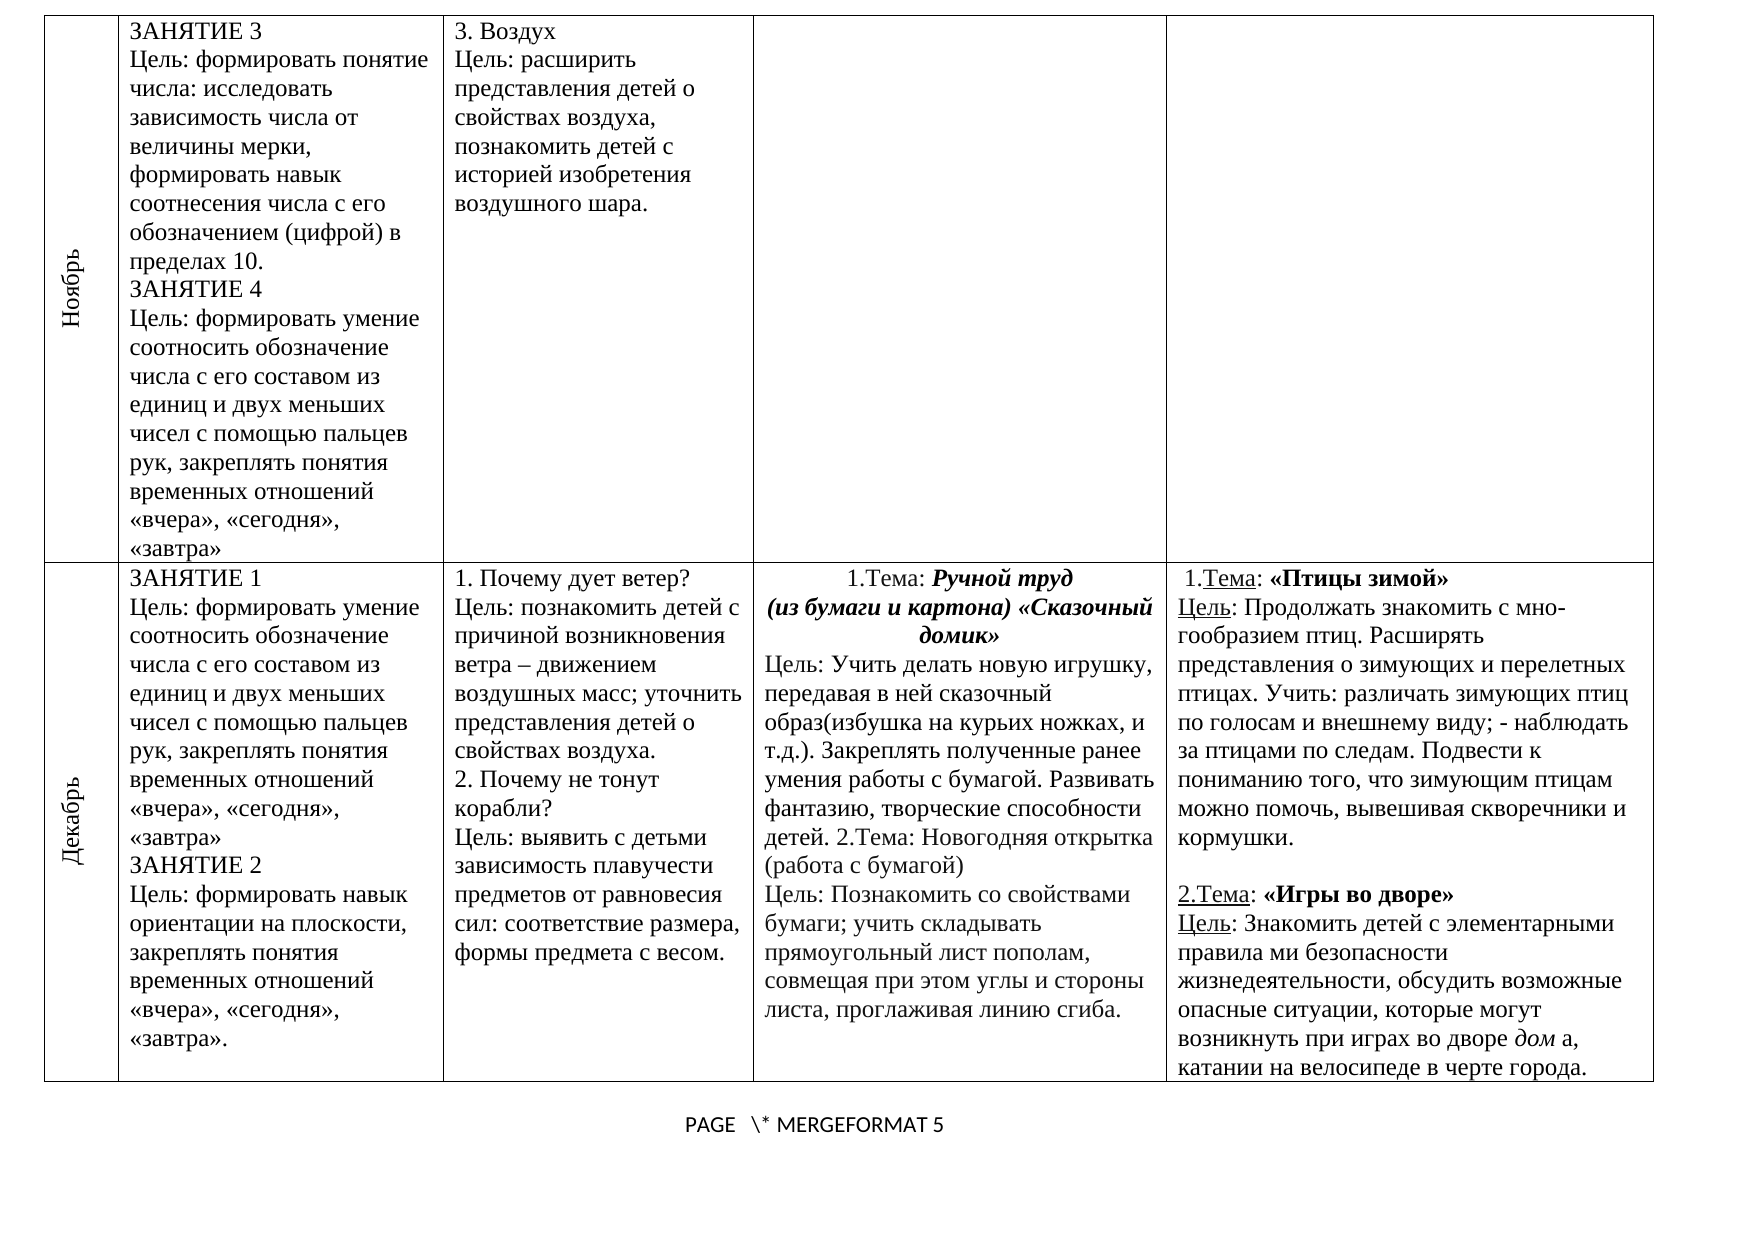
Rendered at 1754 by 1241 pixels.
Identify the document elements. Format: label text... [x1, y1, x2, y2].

table_cell 1. Почему дует ветер? Цель: познакомить детей с причиной возникновения ветра – движением воздушных масс; уточнить представления детей о свойствах воздуха. 2. Почему не тонут корабли? Цель: выявить с детьми зависимость плавучести предметов от равновесия сил: соответствие размера, формы предмета с весом. [444, 563, 753, 1081]
table_cell [754, 16, 1166, 562]
table_cell [1167, 16, 1653, 562]
table_cell 1.Тема: Ручной труд (из бумаги и картона) «Сказочный домик» Цель: Учить делать новую игрушку, передавая в ней сказочный образ(избушка на курьих ножках, и т.д.). Закреплять полученные ранее умения работы с бумагой. Развивать фантазию, творческие способности детей. 2.Тема: Новогодняя открытка (работа с бумагой) Цель: Познакомить со свойствами бумаги; учить складывать прямоугольный лист пополам, совмещая при этом углы и стороны листа, проглаживая линию сгиба. [754, 563, 1166, 1081]
table_cell ЗАНЯТИЕ 1 Цель: формировать умение соотносить обозначение числа с его составом из единиц и двух меньших чисел с помощью пальцев рук, закреплять понятия временных отношений «вчера», «сегодня», «завтра» ЗАНЯТИЕ 2 Цель: формировать навык ориентации на плоскости, закреплять понятия временных отношений «вчера», «сегодня», «завтра». [119, 563, 443, 1081]
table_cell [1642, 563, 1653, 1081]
table_cell 3. Воздух Цель: расширить представления детей о свойствах воздуха, познакомить детей с историей изобретения воздушного шара. [444, 16, 753, 562]
table_cell Декабрь [45, 563, 118, 1081]
table_cell ЗАНЯТИЕ 3 Цель: формировать понятие числа: исследовать зависимость числа от величины мерки, формировать навык соотнесения числа с его обозначением (цифрой) в пределах 10. ЗАНЯТИЕ 4 Цель: формировать умение соотносить обозначение числа с его составом из единиц и двух меньших чисел с помощью пальцев рук, закреплять понятия временных отношений «вчера», «сегодня», «завтра» [119, 16, 443, 562]
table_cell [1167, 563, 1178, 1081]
table_cell Ноябрь [45, 16, 118, 562]
